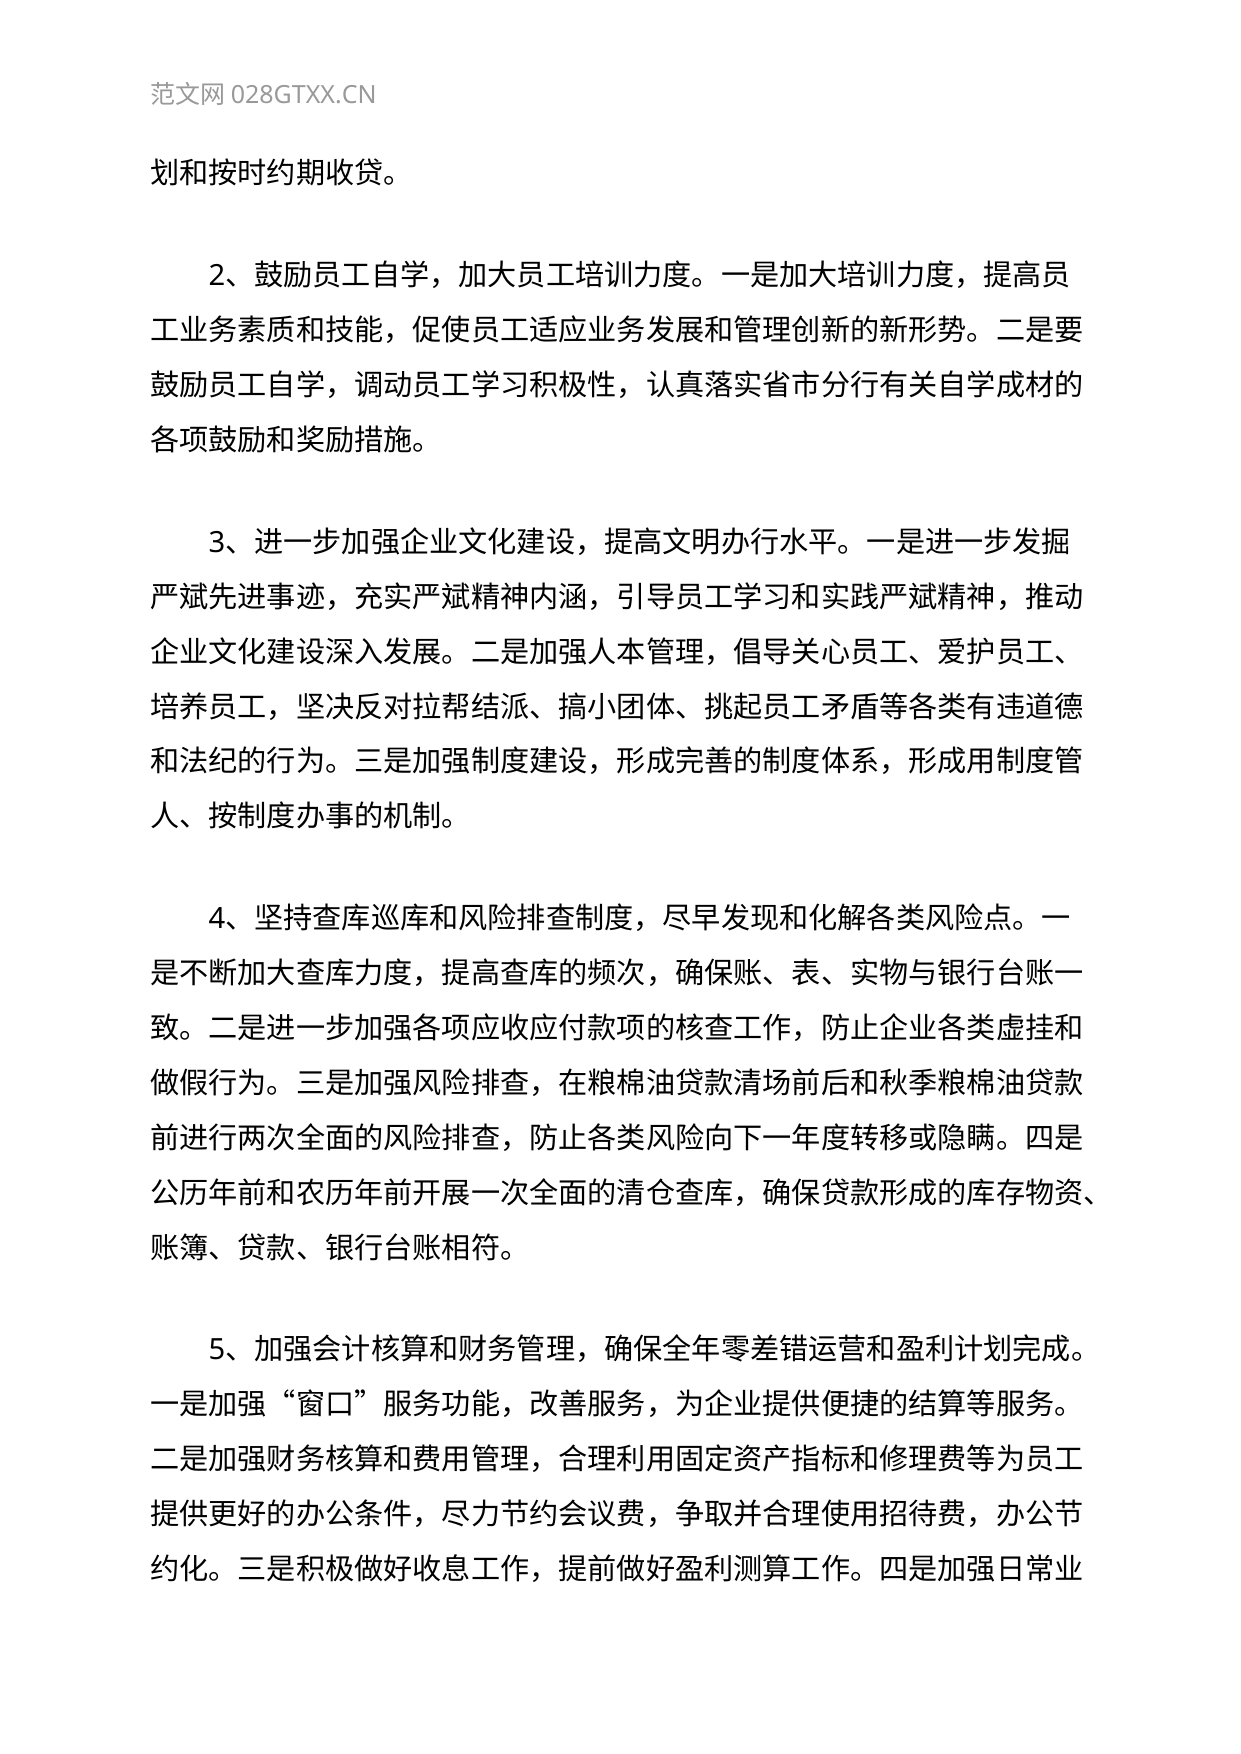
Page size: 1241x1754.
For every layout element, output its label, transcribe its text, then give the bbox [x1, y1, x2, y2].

text 4、坚持查库巡库和风险排查制度，尽早发现和化解各类风险点。一是不断加大查库力度，提高查库的频次，确保账、表、实物与银行台账一致。二是进一步加强各项应收应付款项的核查工作，防止企业各类虚挂和做假行为。三是加强风险排查，在粮棉油贷款清场前后和秋季粮棉油贷款前进行两次全面的风险排查，防止各类风险向下一年度转移或隐瞒。四是公历年前和农历年前开展一次全面的清仓查库，确保贷款形成的库存物资、账簿、贷款、银行台账相符。 [150, 895, 1090, 1266]
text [150, 150, 1090, 192]
text 3、进一步加强企业文化建设，提高文明办行水平。一是进一步发掘严斌先进事迹，充实严斌精神内涵，引导员工学习和实践严斌精神，推动企业文化建设深入发展。二是加强人本管理，倡导关心员工、爱护员工、培养员工，坚决反对拉帮结派、搞小团体、挑起员工矛盾等各类有违道德和法纪的行为。三是加强制度建设，形成完善的制度体系，形成用制度管人、按制度办事的机制。 [150, 518, 1090, 835]
text 2、鼓励员工自学，加大员工培训力度。一是加大培训力度，提高员工业务素质和技能，促使员工适应业务发展和管理创新的新形势。二是要鼓励员工自学，调动员工学习积极性，认真落实省市分行有关自学成材的各项鼓励和奖励措施。 [150, 252, 1090, 459]
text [150, 1326, 1090, 1588]
